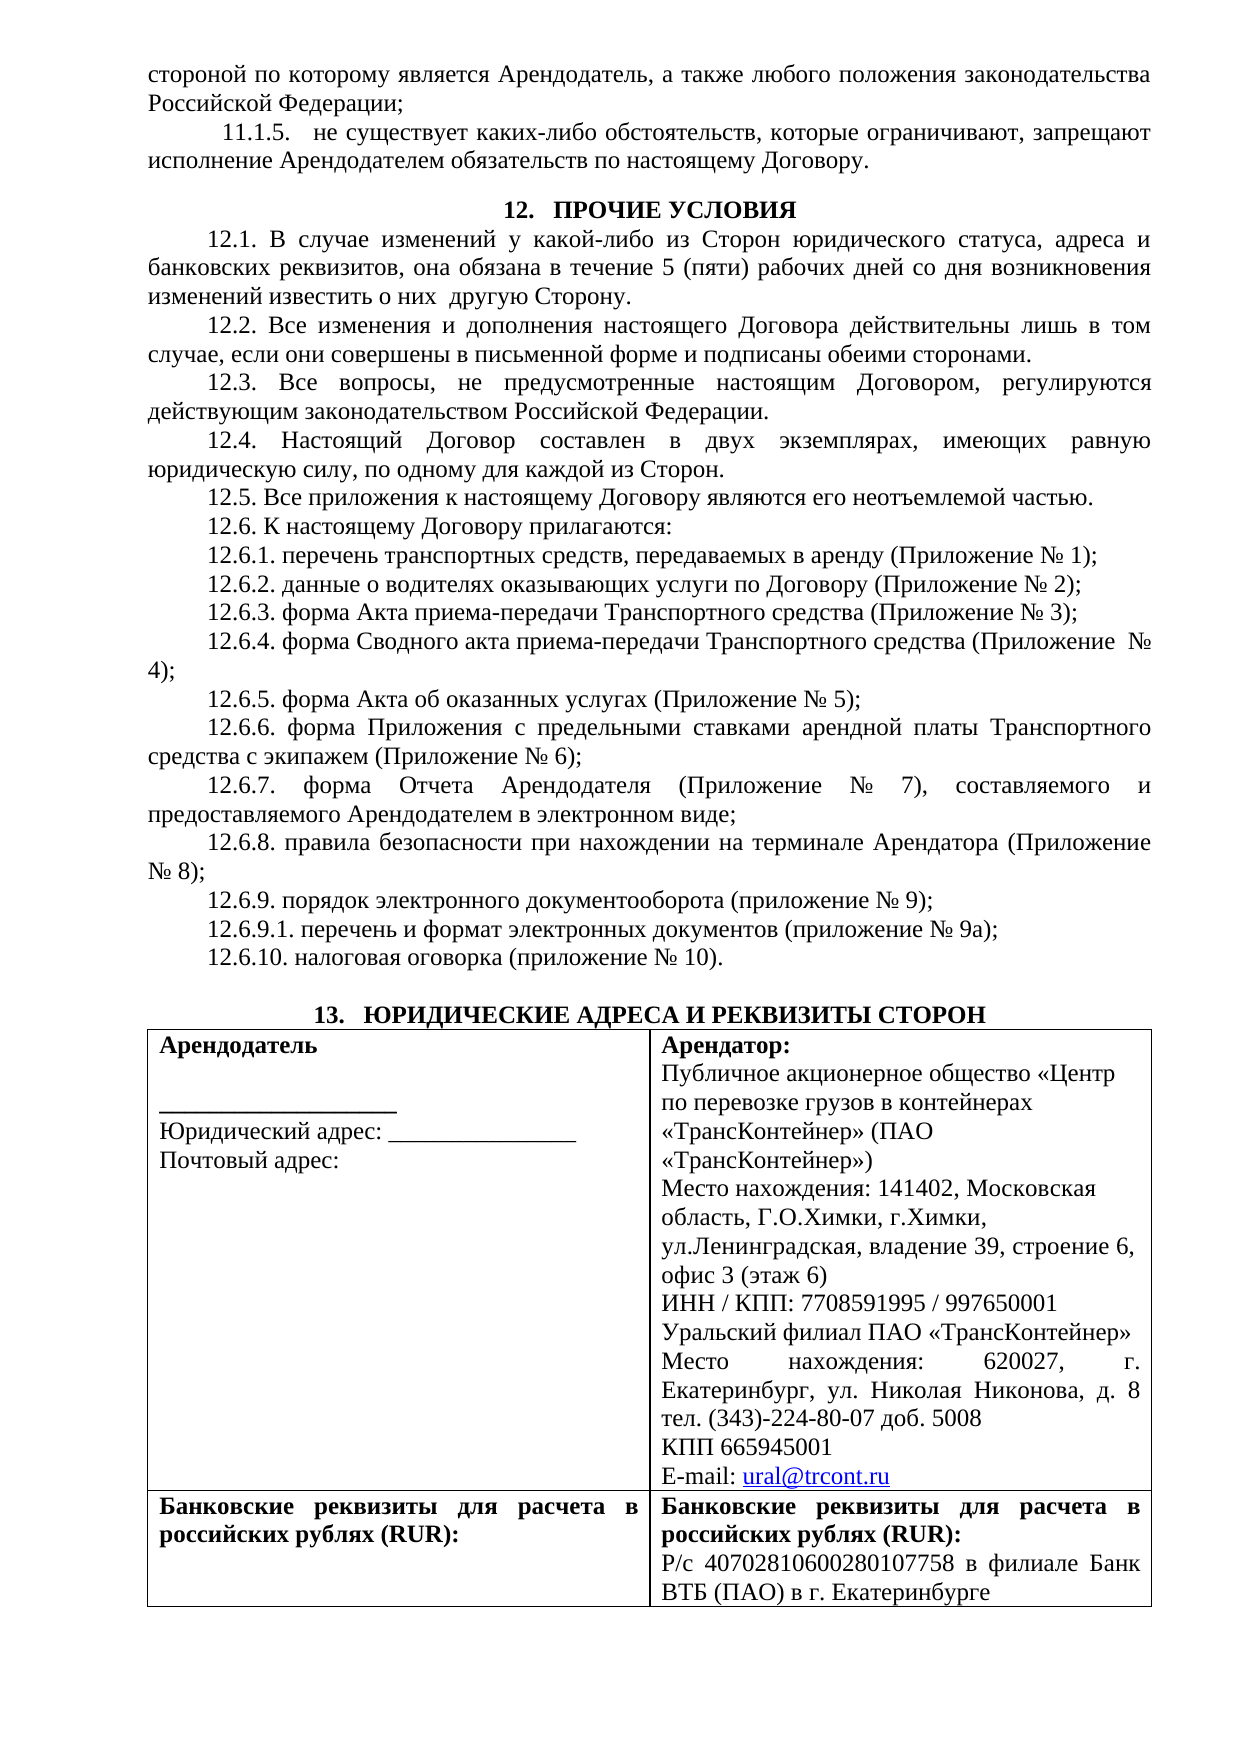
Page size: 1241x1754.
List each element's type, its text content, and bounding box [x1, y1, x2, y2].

text 12.6.5. форма Акта об оказанных услугах (Приложение № 5); [148, 684, 1152, 712]
text 12.6.7. форма Отчета Арендодателя (Приложение № 7), составляемого и предоставляемого Арендодателем в электронном виде; [148, 770, 1152, 827]
table_header Арендодатель ___________________ Юридический адрес: _______________ Почтовый адрес: [148, 1030, 649, 1490]
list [148, 59, 1152, 117]
list не существует каких-либо обстоятельств, которые ограничивают, запрещают исполнение Арендодателем обязательств по настоящему Договору. [148, 117, 1152, 174]
text 12.1. В случае изменений у какой-либо из Сторон юридического статуса, адреса и банковских реквизитов, она обязана в течение 5 (пяти) рабочих дней со дня возникновения изменений известить о них другую Сторону. [148, 224, 1152, 310]
text 12.6.9. порядок электронного документооборота (приложение № 9); [148, 885, 1152, 914]
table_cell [148, 1491, 649, 1606]
text 12.6.6. форма Приложения с предельными ставками арендной платы Транспортного средства с экипажем (Приложение № 6); [148, 712, 1152, 770]
text 12.6.9.1. перечень и формат электронных документов (приложение № 9а); [148, 914, 1152, 942]
text 12.6.4. форма Сводного акта приема-передачи Транспортного средства (Приложение № 4); [148, 626, 1152, 684]
text 12.2. Все изменения и дополнения настоящего Договора действительны лишь в том случае, если они совершены в письменной форме и подписаны обеими сторонами. [148, 310, 1152, 367]
text 12.6.10. налоговая оговорка (приложение № 10). [148, 942, 1152, 971]
text 12.6. К настоящему Договору прилагаются: [148, 511, 1152, 540]
list ПРОЧИЕ УСЛОВИЯ [148, 195, 1152, 224]
text 12.4. Настоящий Договор составлен в двух экземплярах, имеющих равную юридическую силу, по одному для каждой из Сторон. [148, 425, 1152, 482]
table_header Арендатор: Публичное акционерное общество «Центр по перевозке грузов в контейнерах «ТрансКонтейнер» (ПАО «ТрансКонтейнер») Место нахождения: 141402, Московская область, Г.О.Химки, г.Химки, ул.Ленинградская, владение 39, строение 6, офис 3 (этаж 6) ИНН / КПП: 7708591995 / 997650001 Уральский филиал ПАО «ТрансКонтейнер» Место нахождения: 620027, г. Екатеринбург, ул. Николая Никонова, д. 8 тел. (343)-224-80-07 доб. 5008 КПП 665945001 E-mail: ural@trcont.ru [651, 1030, 1151, 1490]
text 12.6.1. перечень транспортных средств, передаваемых в аренду (Приложение № 1); [148, 540, 1152, 569]
list ЮРИДИЧЕСКИЕ АДРЕСА И РЕКВИЗИТЫ СТОРОН [148, 1000, 1152, 1029]
text 12.5. Все приложения к настоящему Договору являются его неотъемлемой частью. [148, 482, 1152, 511]
text 12.6.3. форма Акта приема-передачи Транспортного средства (Приложение № 3); [148, 597, 1152, 626]
text 12.6.2. данные о водителях оказывающих услуги по Договору (Приложение № 2); [148, 569, 1152, 597]
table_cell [651, 1491, 1151, 1606]
text 12.6.8. правила безопасности при нахождении на терминале Арендатора (Приложение № 8); [148, 827, 1152, 885]
text 12.3. Все вопросы, не предусмотренные настоящим Договором, регулируются действующим законодательством Российской Федерации. [148, 367, 1152, 425]
